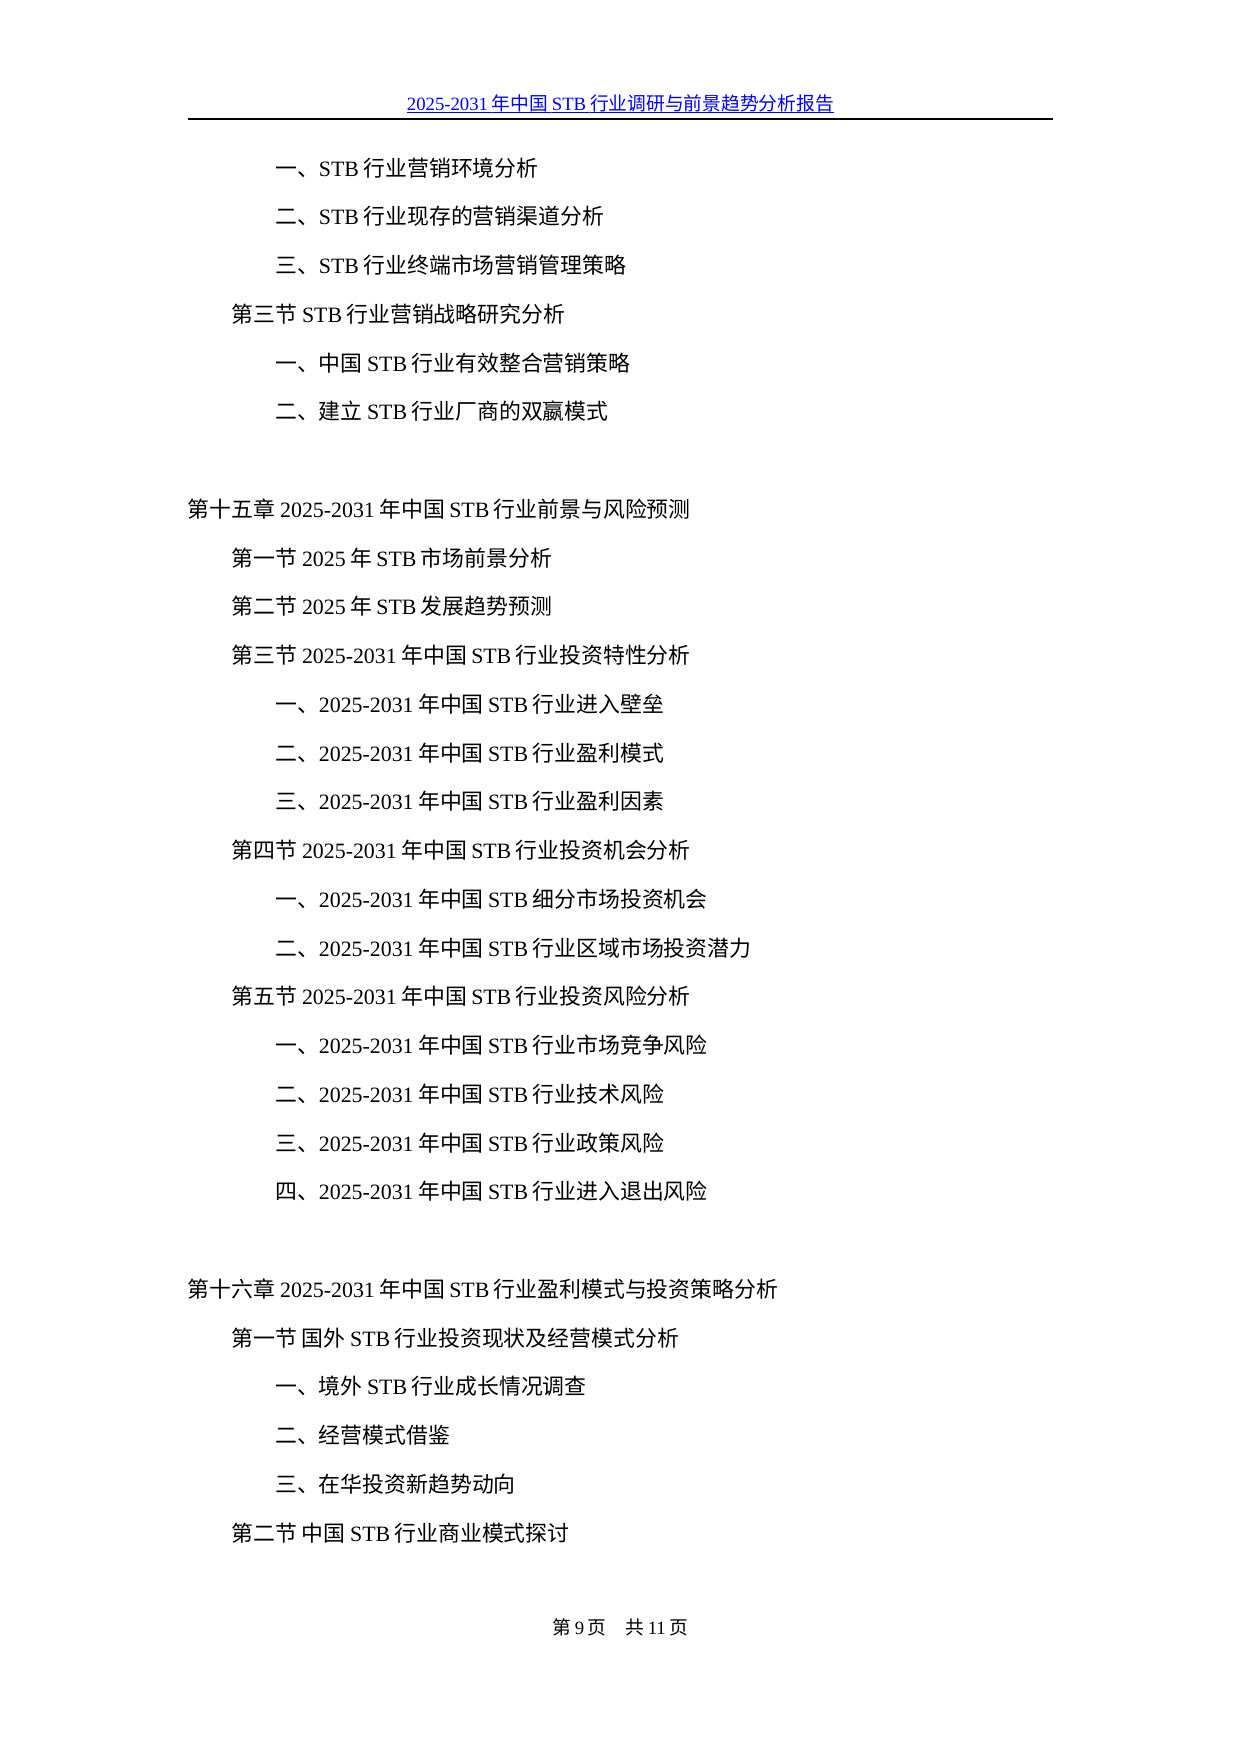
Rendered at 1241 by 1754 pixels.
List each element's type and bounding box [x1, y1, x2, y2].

text [187, 150, 1053, 1548]
